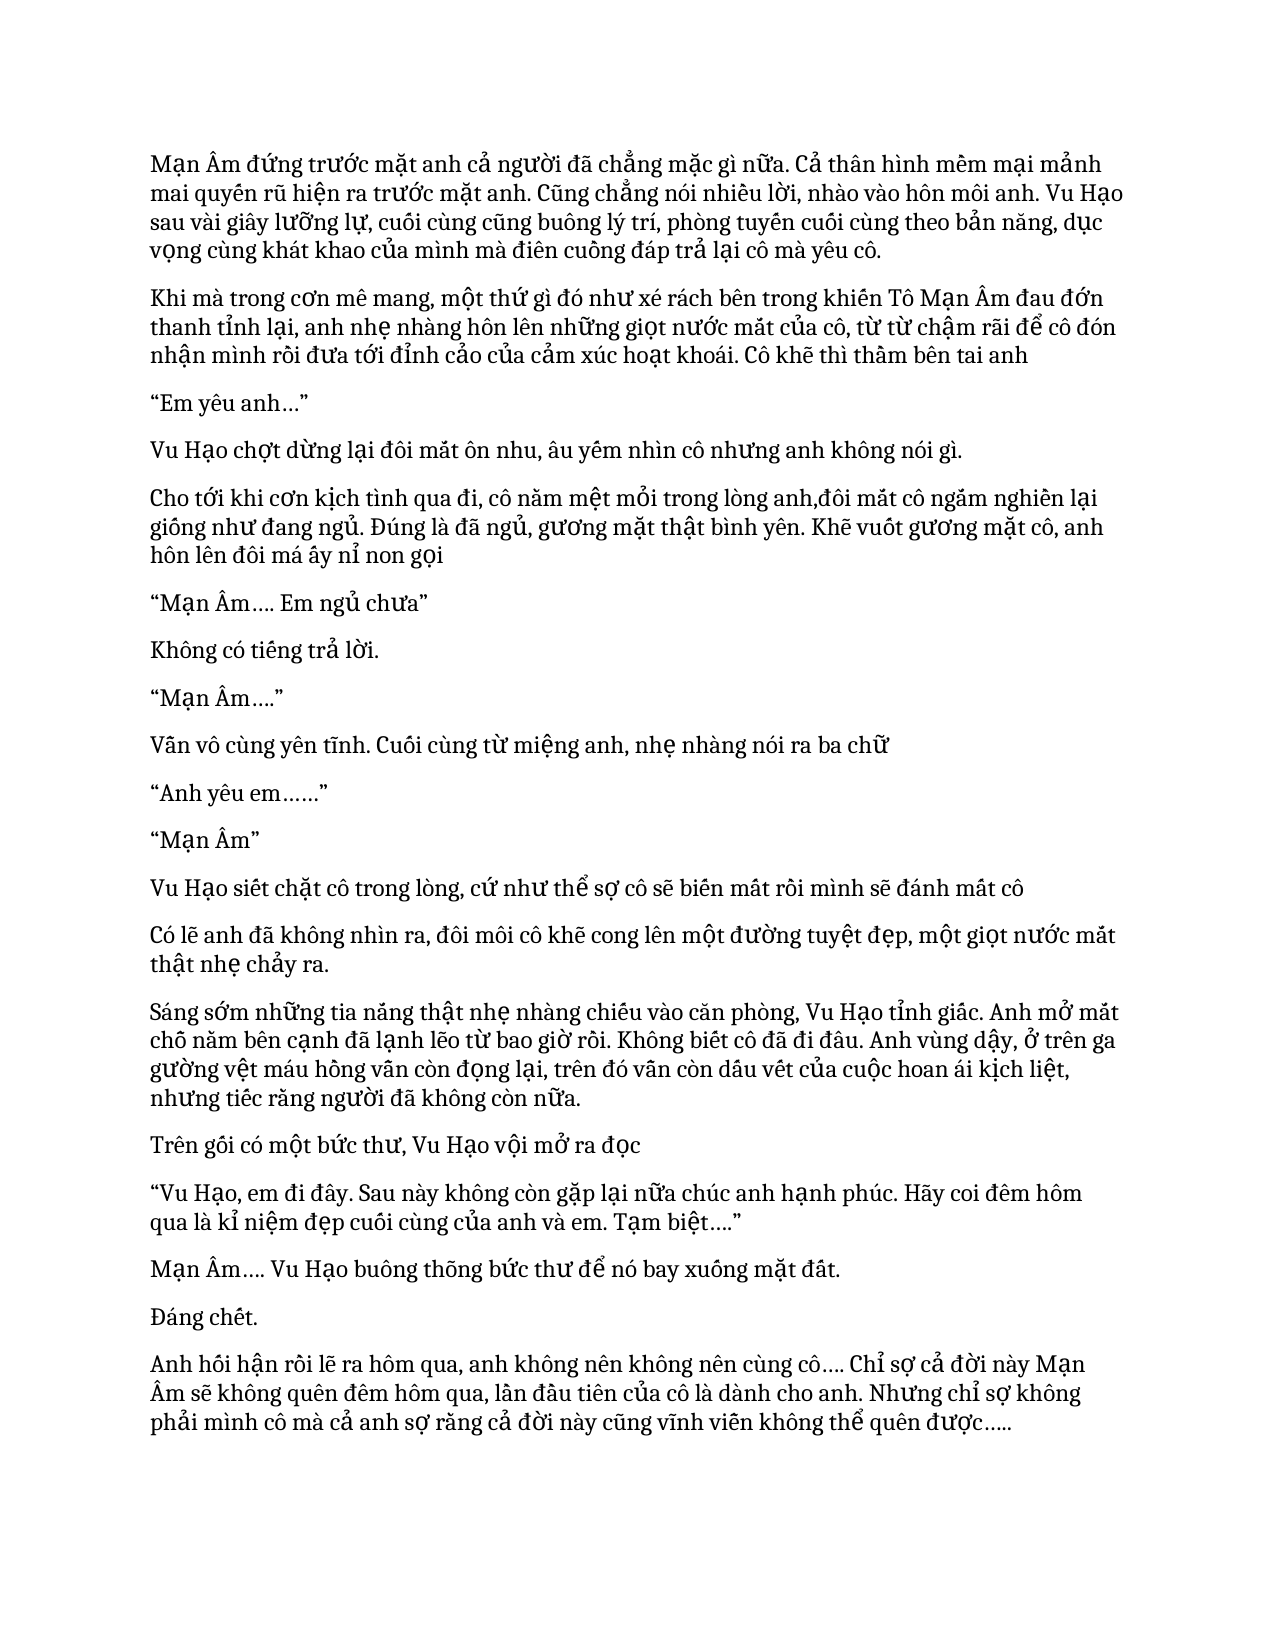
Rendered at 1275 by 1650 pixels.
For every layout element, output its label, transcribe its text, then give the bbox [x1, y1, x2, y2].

text “Mạn Âm….” [150, 684, 1125, 712]
text “Em yêu anh…” [150, 389, 1125, 417]
text Mạn Âm đứng trước mặt anh cả người đã chẳng mặc gì nữa. Cả thân hình mềm mại mảnh mai quyến rũ hiện ra trước mặt anh. Cũng chẳng nói nhiều lời, nhào vào hôn môi anh. Vu Hạo sau vài giây lưỡng lự, cuối cùng cũng buông lý trí, phòng tuyến cuối cùng theo bản năng, dục vọng cùng khát khao của mình mà điên cuồng đáp trả lại cô mà yêu cô. [150, 150, 1125, 265]
text Trên gối có một bức thư, Vu Hạo vội mở ra đọc [150, 1131, 1125, 1160]
text Khi mà trong cơn mê mang, một thứ gì đó như xé rách bên trong khiến Tô Mạn Âm đau đớn thanh tỉnh lại, anh nhẹ nhàng hôn lên những giọt nước mắt của cô, từ từ chậm rãi để cô đón nhận mình rồi đưa tới đỉnh cảo của cảm xúc hoạt khoái. Cô khẽ thì thầm bên tai anh [150, 284, 1125, 370]
text “Anh yêu em……” [150, 779, 1125, 807]
text Có lẽ anh đã không nhìn ra, đôi môi cô khẽ cong lên một đường tuyệt đẹp, một giọt nước mắt thật nhẹ chảy ra. [150, 921, 1125, 979]
text Sáng sớm những tia nắng thật nhẹ nhàng chiếu vào căn phòng, Vu Hạo tỉnh giấc. Anh mở mắt chỗ nằm bên cạnh đã lạnh lẽo từ bao giờ rồi. Không biết cô đã đi đâu. Anh vùng dậy, ở trên ga gường vệt máu hồng vẫn còn đọng lại, trên đó vẫn còn dấu vết của cuộc hoan ái kịch liệt, nhưng tiếc rằng người đã không còn nữa. [150, 997, 1125, 1112]
text Vu Hạo chợt dừng lại đôi mắt ôn nhu, âu yếm nhìn cô nhưng anh không nói gì. [150, 436, 1125, 465]
text “Vu Hạo, em đi đây. Sau này không còn gặp lại nữa chúc anh hạnh phúc. Hãy coi đêm hôm qua là kỉ niệm đẹp cuối cùng của anh và em. Tạm biệt….” [150, 1179, 1125, 1236]
text Vu Hạo siết chặt cô trong lòng, cứ như thể sợ cô sẽ biến mất rồi mình sẽ đánh mất cô [150, 874, 1125, 902]
text “Mạn Âm” [150, 826, 1125, 855]
text Không có tiếng trả lời. [150, 636, 1125, 665]
text Đáng chết. [150, 1302, 1125, 1331]
text Cho tới khi cơn kịch tình qua đi, cô nằm mệt mỏi trong lòng anh,đôi mắt cô ngắm nghiền lại giống như đang ngủ. Đúng là đã ngủ, gương mặt thật bình yên. Khẽ vuốt gương mặt cô, anh hôn lên đôi má ấy nỉ non gọi [150, 484, 1125, 570]
text Mạn Âm…. Vu Hạo buông thõng bức thư để nó bay xuống mặt đất. [150, 1255, 1125, 1284]
text Anh hối hận rồi lẽ ra hôm qua, anh không nên không nên cùng cô…. Chỉ sợ cả đời này Mạn Âm sẽ không quên đêm hôm qua, lần đầu tiên của cô là dành cho anh. Nhưng chỉ sợ không phải mình cô mà cả anh sợ rằng cả đời này cũng vĩnh viễn không thể quên được….. [150, 1350, 1125, 1494]
text Vẫn vô cùng yên tĩnh. Cuối cùng từ miệng anh, nhẹ nhàng nói ra ba chữ [150, 731, 1125, 760]
text “Mạn Âm…. Em ngủ chưa” [150, 589, 1125, 617]
